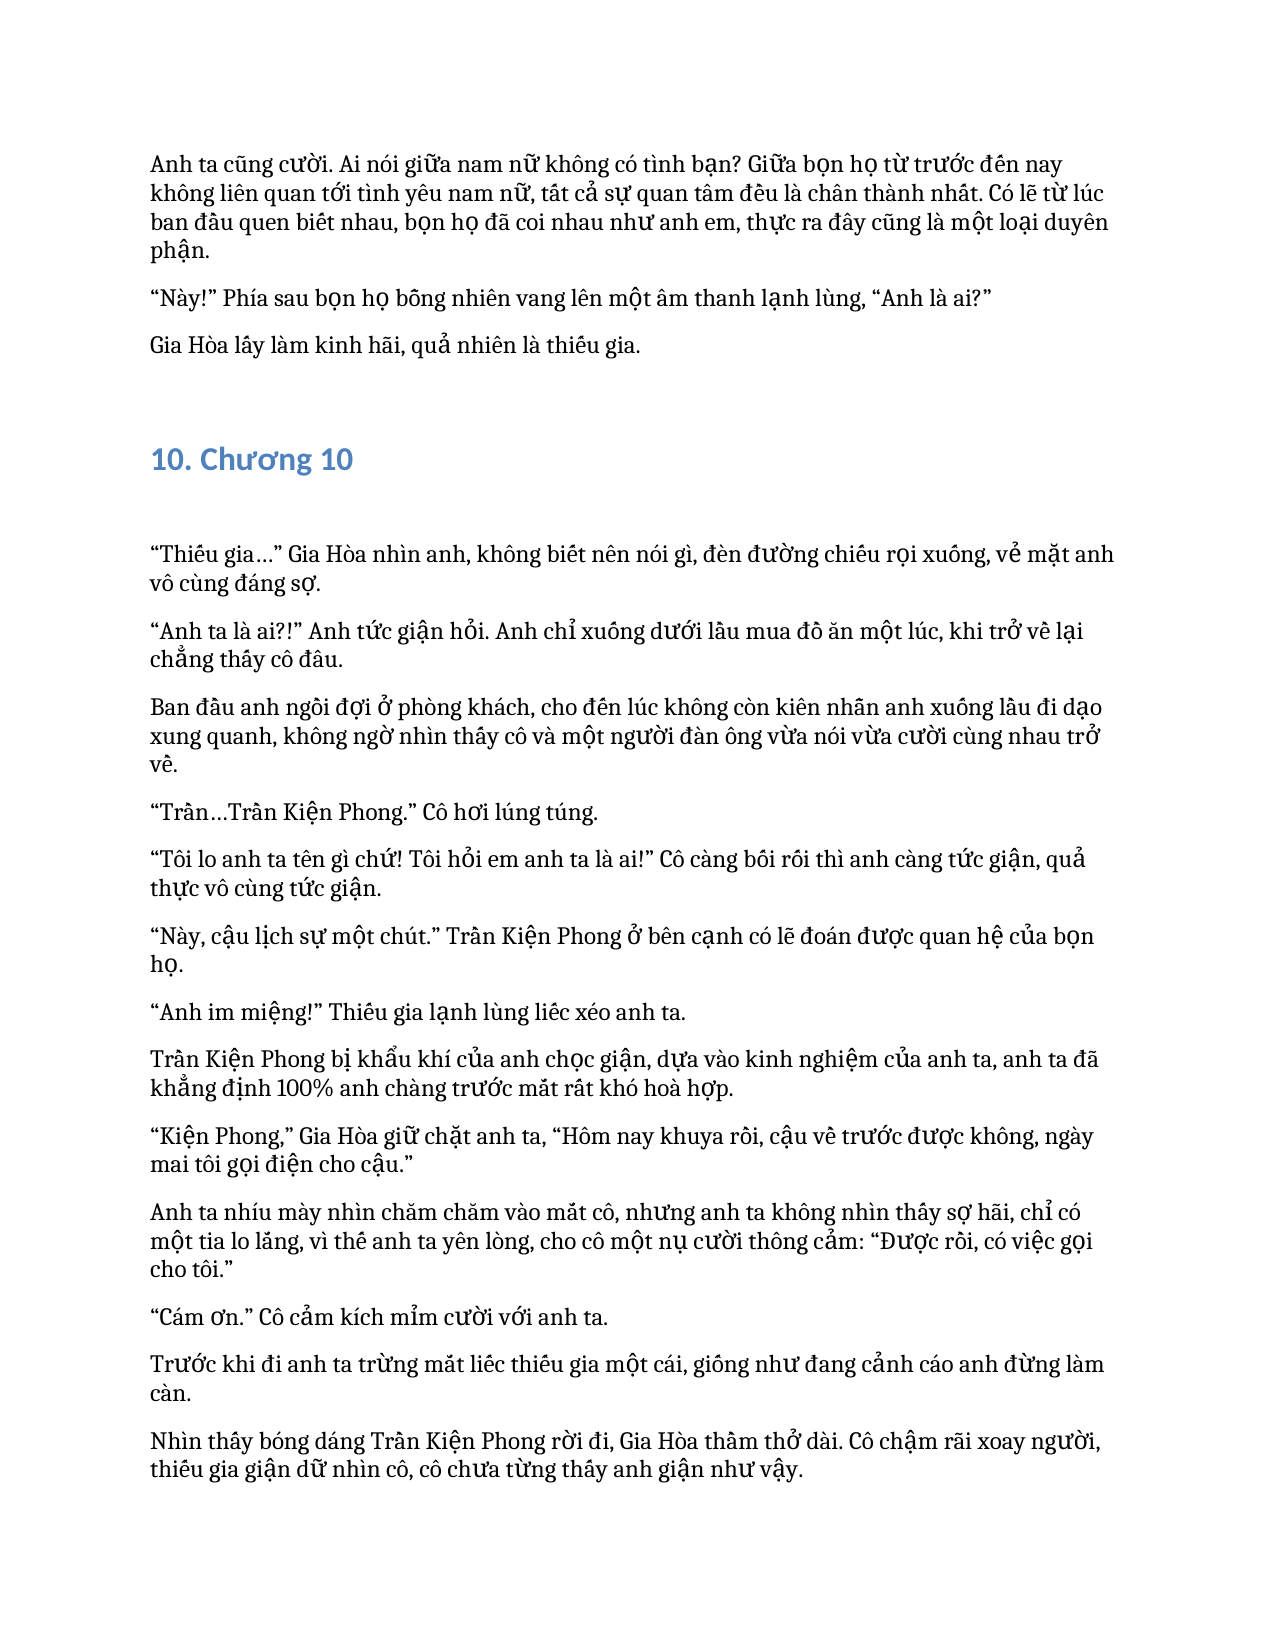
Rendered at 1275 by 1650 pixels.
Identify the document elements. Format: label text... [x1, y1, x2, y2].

text “Anh ta là ai?!” Anh tức giận hỏi. Anh chỉ xuống dưới lầu mua đồ ăn một lúc, khi trở về lại chẳng thấy cô đâu. [150, 617, 1125, 674]
text “Này, cậu lịch sự một chút.” Trần Kiện Phong ở bên cạnh có lẽ đoán được quan hệ của bọn họ. [150, 922, 1125, 979]
text Gia Hòa lấy làm kinh hãi, quả nhiên là thiếu gia. [150, 331, 1125, 417]
text Anh ta nhíu mày nhìn chăm chăm vào mắt cô, nhưng anh ta không nhìn thấy sợ hãi, chỉ có một tia lo lắng, vì thế anh ta yên lòng, cho cô một nụ cười thông cảm: “Được rồi, có việc gọi cho tôi.” [150, 1198, 1125, 1284]
text Trần Kiện Phong bị khẩu khí của anh chọc giận, dựa vào kinh nghiệm của anh ta, anh ta đã khẳng định 100% anh chàng trước mắt rất khó hoà hợp. [150, 1045, 1125, 1103]
text “Anh im miệng!” Thiếu gia lạnh lùng liếc xéo anh ta. [150, 998, 1125, 1027]
text “Thiếu gia…” Gia Hòa nhìn anh, không biết nên nói gì, đèn đường chiếu rọi xuống, vẻ mặt anh vô cùng đáng sợ. [150, 483, 1125, 598]
text Nhìn thấy bóng dáng Trần Kiện Phong rời đi, Gia Hòa thầm thở dài. Cô chậm rãi xoay người, thiếu gia giận dữ nhìn cô, cô chưa từng thấy anh giận như vậy. [150, 1427, 1125, 1484]
text “Tôi lo anh ta tên gì chứ! Tôi hỏi em anh ta là ai!” Cô càng bối rối thì anh càng tức giận, quả thực vô cùng tức giận. [150, 845, 1125, 903]
text “Kiện Phong,” Gia Hòa giữ chặt anh ta, “Hôm nay khuya rồi, cậu về trước được không, ngày mai tôi gọi điện cho cậu.” [150, 1122, 1125, 1179]
text “Cám ơn.” Cô cảm kích mỉm cười với anh ta. [150, 1303, 1125, 1332]
subtitle 10. Chương 10 [150, 438, 1125, 479]
text “Trần…Trần Kiện Phong.” Cô hơi lúng túng. [150, 798, 1125, 827]
text Trước khi đi anh ta trừng mắt liếc thiếu gia một cái, giống như đang cảnh cáo anh đừng làm càn. [150, 1350, 1125, 1408]
text Anh ta cũng cười. Ai nói giữa nam nữ không có tình bạn? Giữa bọn họ từ trước đến nay không liên quan tới tình yêu nam nữ, tất cả sự quan tâm đều là chân thành nhất. Có lẽ từ lúc ban đầu quen biết nhau, bọn họ đã coi nhau như anh em, thực ra đây cũng là một loại duyên phận. [150, 150, 1125, 265]
text Ban đầu anh ngồi đợi ở phòng khách, cho đến lúc không còn kiên nhẫn anh xuống lầu đi dạo xung quanh, không ngờ nhìn thấy cô và một người đàn ông vừa nói vừa cười cùng nhau trở về. [150, 693, 1125, 779]
text “Này!” Phía sau bọn họ bỗng nhiên vang lên một âm thanh lạnh lùng, “Anh là ai?” [150, 284, 1125, 312]
